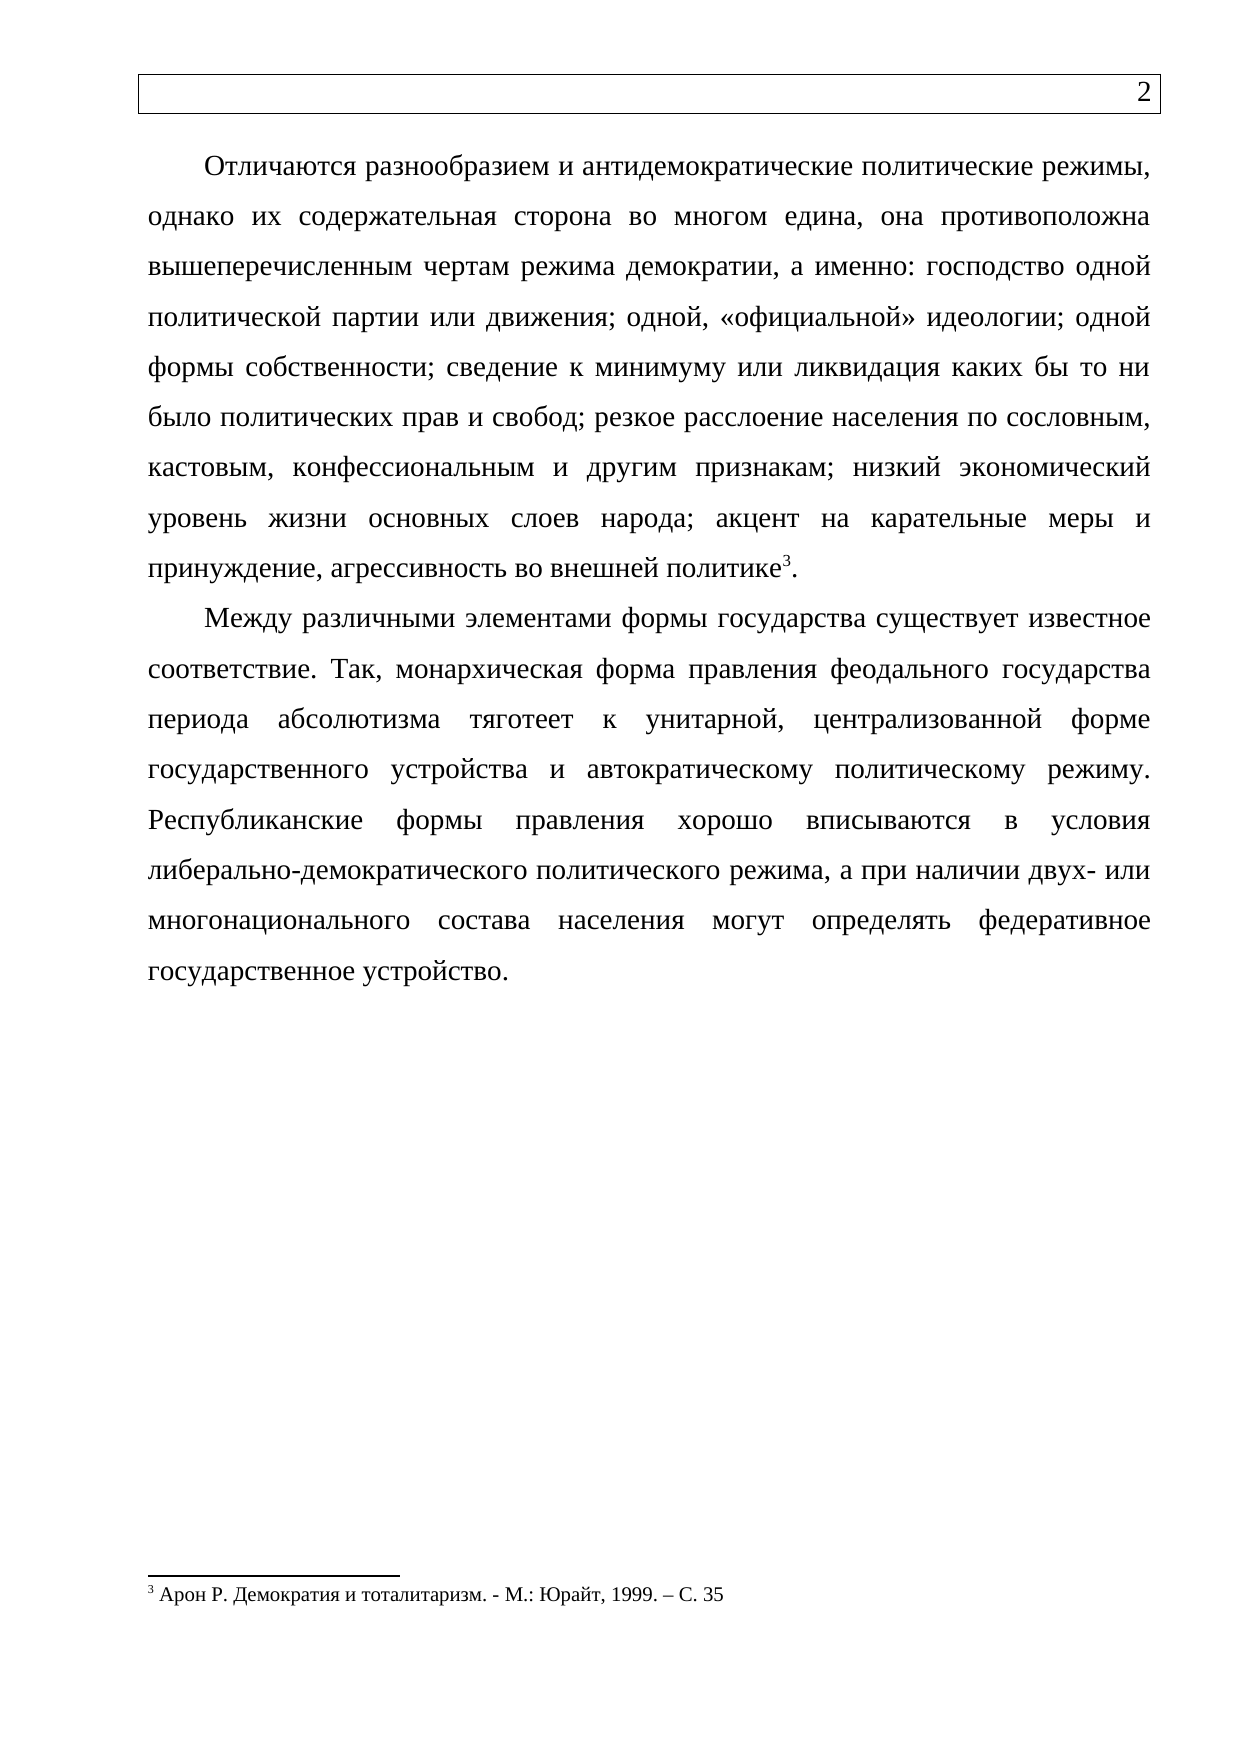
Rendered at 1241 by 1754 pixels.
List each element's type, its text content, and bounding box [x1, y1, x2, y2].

text Между различными элементами формы государства существует известное соответствие. Так, монархическая форма правления феодального государства периода абсолютизма тяготеет к унитарной, централизованной форме государственного устройства и автократическому политическому режиму. Республиканские формы правления хорошо вписываются в условия либерально-демократического политического режима, а при наличии двух- или многонационального состава населения могут определять федеративное государственное устройство. [148, 601, 1152, 986]
text Отличаются разнообразием и антидемократические политические режимы, однако их содержательная сторона во многом едина, она противоположна вышеперечисленным чертам режима демократии, а именно: господство одной политической партии или движения; одной, «официальной» идеологии; одной формы собственности; сведение к минимуму или ликвидация каких бы то ни было политических прав и свобод; резкое расслоение населения по сословным, кастовым, конфессиональным и другим признакам; низкий экономический уровень жизни основных слоев народа; акцент на карательные меры и принуждение, агрессивность во внешней политике. [148, 148, 1152, 584]
